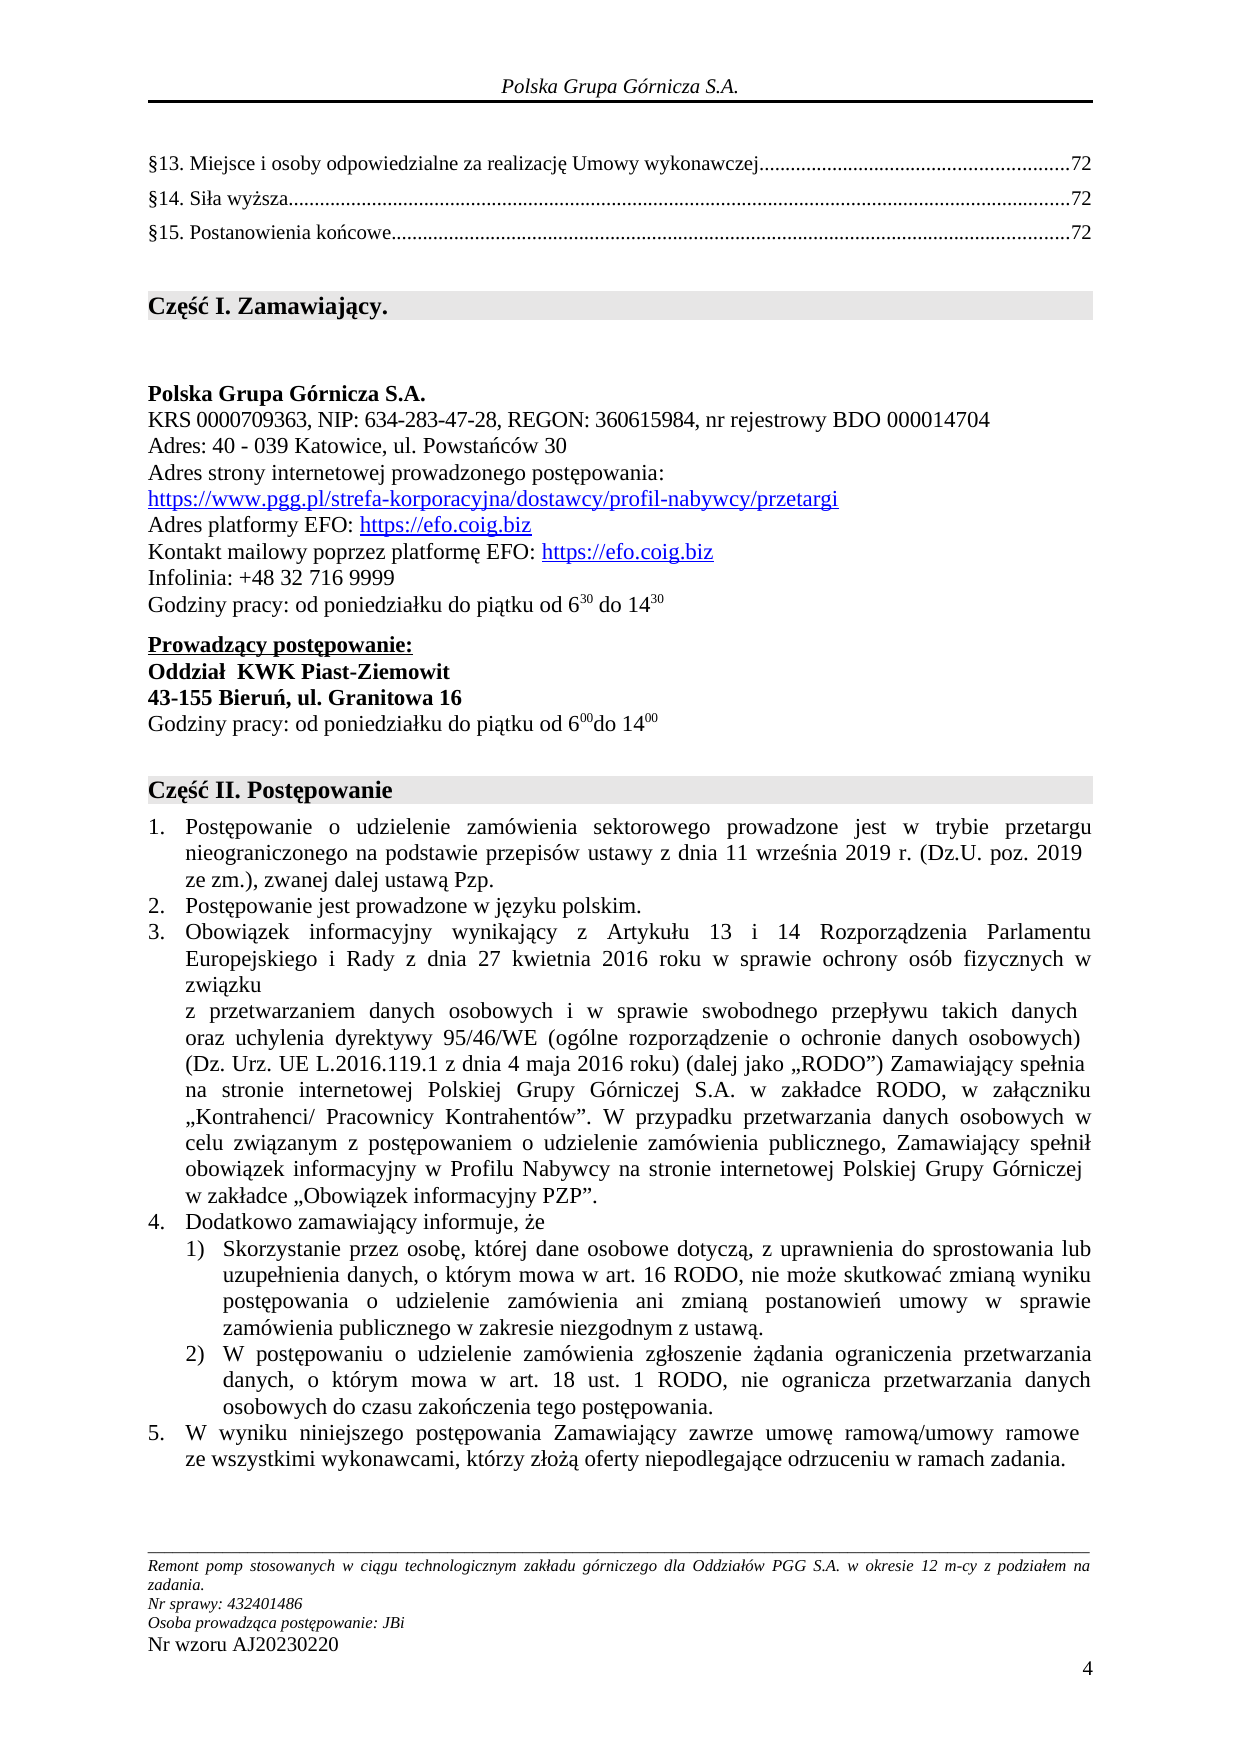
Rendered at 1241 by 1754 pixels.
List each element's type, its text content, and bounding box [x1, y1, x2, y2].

list W wyniku niniejszego postępowania Zamawiający zawrze umowę ramową/umowy ramowe ze wszystkimi wykonawcami, którzy złożą oferty niepodlegające odrzuceniu w ramach zadania. [148, 1419, 1093, 1472]
text Adres platformy EFO: https://efo.coig.biz [148, 512, 1093, 538]
list Skorzystanie przez osobę, której dane osobowe dotyczą, z uprawnienia do sprostowania lub uzupełnienia danych, o którym mowa w art. 16 RODO, nie może skutkować zmianą wyniku postępowania o udzielenie zamówienia ani zmianą postanowień umowy w sprawie zamówienia publicznego w zakresie niezgodnym z ustawą. [185, 1234, 1093, 1340]
list Obowiązek informacyjny wynikający z Artykułu 13 i 14 Rozporządzenia Parlamentu Europejskiego i Rady z dnia 27 kwietnia 2016 roku w sprawie ochrony osób fizycznych w związku z przetwarzaniem danych osobowych i w sprawie swobodnego przepływu takich danych oraz uchylenia dyrektywy 95/46/WE (ogólne rozporządzenie o ochronie danych osobowych) (Dz. Urz. UE L.2016.119.1 z dnia 4 maja 2016 roku) (dalej jako „RODO”) Zamawiający spełnia na stronie internetowej Polskiej Grupy Górniczej S.A. w zakładce RODO, w załączniku „Kontrahenci/ Pracownicy Kontrahentów”. W przypadku przetwarzania danych osobowych w celu związanym z postępowaniem o udzielenie zamówienia publicznego, Zamawiający spełnił obowiązek informacyjny w Profilu Nabywcy na stronie internetowej Polskiej Grupy Górniczej w zakładce „Obowiązek informacyjny PZP”. [148, 918, 1093, 1208]
text Infolinia: +48 32 716 9999 [148, 564, 1093, 591]
subtitle Część I. Zamawiający. [148, 291, 1093, 320]
text https://www.pgg.pl/strefa-korporacyjna/dostawcy/profil-nabywcy/przetargi [148, 485, 1093, 512]
text Adres: 40 - 039 Katowice, ul. Powstańców 30 [148, 432, 1093, 459]
text Godziny pracy: od poniedziałku do piątku od 630 do 1430 [148, 591, 1093, 617]
text 43-155 Bieruń, ul. Granitowa 16 [148, 684, 1093, 710]
list W postępowaniu o udzielenie zamówienia zgłoszenie żądania ograniczenia przetwarzania danych, o którym mowa w art. 18 ust. 1 RODO, nie ogranicza przetwarzania danych osobowych do czasu zakończenia tego postępowania. [185, 1340, 1093, 1419]
text KRS 0000709363, NIP: 634-283-47-28, REGON: 360615984, nr rejestrowy BDO 000014704 [148, 406, 1093, 432]
list Dodatkowo zamawiający informuje, że [148, 1208, 1093, 1234]
text Adres strony internetowej prowadzonego postępowania: [148, 459, 1093, 485]
list Postępowanie jest prowadzone w języku polskim. [148, 892, 1093, 918]
subtitle Część II. Postępowanie [148, 776, 1093, 804]
text Polska Grupa Górnicza S.A. [148, 380, 1093, 406]
text Godziny pracy: od poniedziałku do piątku od 600do 1400 [148, 710, 1093, 737]
list Postępowanie o udzielenie zamówienia sektorowego prowadzone jest w trybie przetargu nieograniczonego na podstawie przepisów ustawy z dnia 11 września 2019 r. (Dz.U. poz. 2019 ze zm.), zwanej dalej ustawą Pzp. [148, 813, 1093, 892]
text Oddział KWK Piast-Ziemowit [148, 658, 1093, 684]
text Prowadzący postępowanie: [148, 631, 1093, 658]
text Kontakt mailowy poprzez platformę EFO: https://efo.coig.biz [148, 538, 1093, 564]
